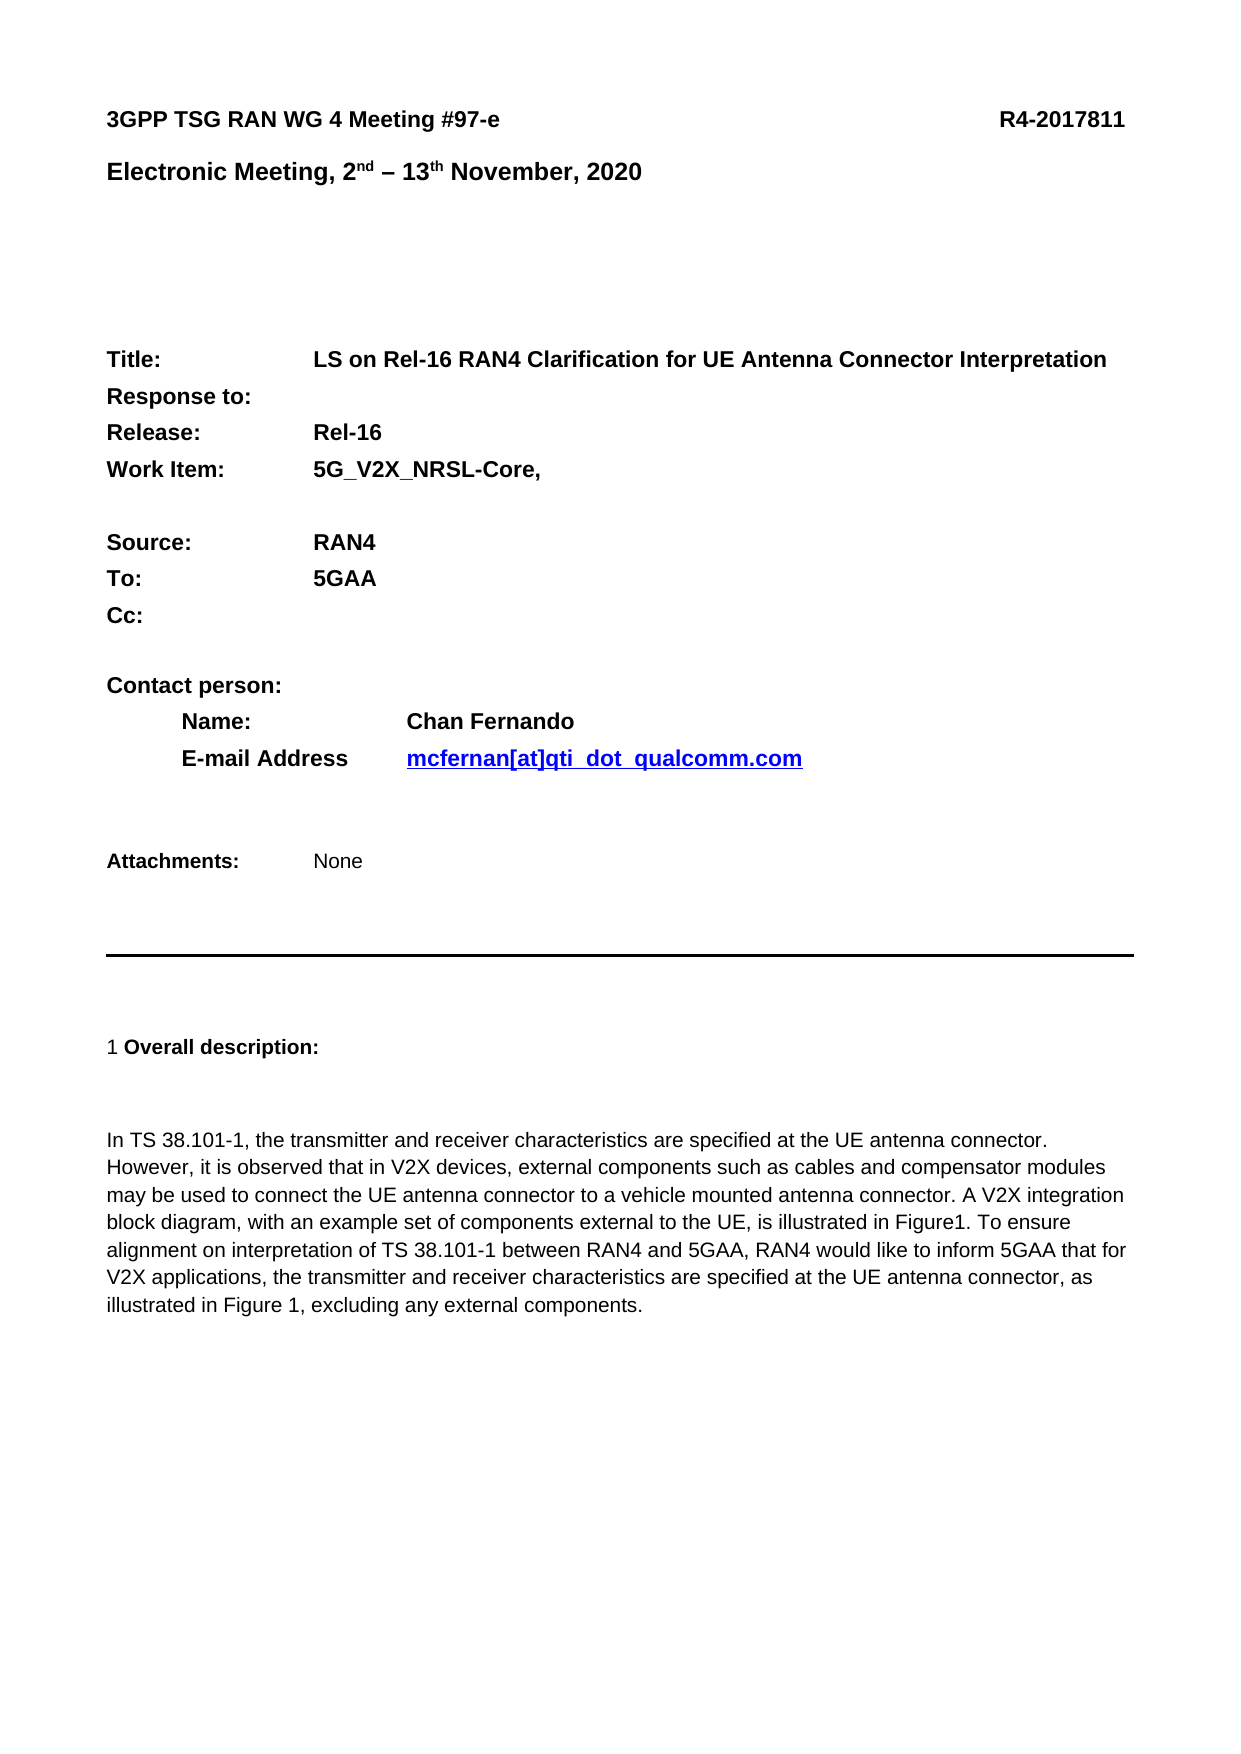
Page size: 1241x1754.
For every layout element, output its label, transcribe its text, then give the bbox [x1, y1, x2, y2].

text In TS 38.101-1, the transmitter and receiver characteristics are specified at the UE antenna connector. However, it is observed that in V2X devices, external components such as cables and compensator modules may be used to connect the UE antenna connector to a vehicle mounted antenna connector. A V2X integration block diagram, with an example set of components external to the UE, is illustrated in Figure1. To ensure alignment on interpretation of TS 38.101-1 between RAN4 and 5GAA, RAN4 would like to inform 5GAA that for V2X applications, the transmitter and receiver characteristics are specified at the UE antenna connector, as illustrated in Figure 1, excluding any external components. [106, 1127, 1134, 1316]
text Name: Chan Fernando [181, 708, 1134, 735]
text Cc: [106, 602, 1134, 628]
text 3GPP TSG RAN WG 4 Meeting #97-e R4-2017811 [106, 106, 1134, 133]
text To: 5GAA [106, 565, 1134, 592]
text Title: LS on Rel-16 RAN4 Clarification for UE Antenna Connector Interpretation [106, 346, 1134, 373]
text Source: RAN4 [106, 529, 1134, 555]
text Electronic Meeting, 2nd – 13th November, 2020 [106, 157, 1134, 186]
text Work Item: 5G_V2X_NRSL-Core, [106, 456, 1134, 482]
text Contact person: [106, 672, 1134, 698]
text Release: Rel-16 [106, 419, 1134, 446]
text Attachments: None [106, 849, 1134, 873]
text E-mail Address mcfernan[at]qti_dot_qualcomm.com [181, 745, 1134, 771]
text Response to: [106, 383, 1134, 409]
subtitle 1 Overall description: [106, 1025, 1134, 1059]
